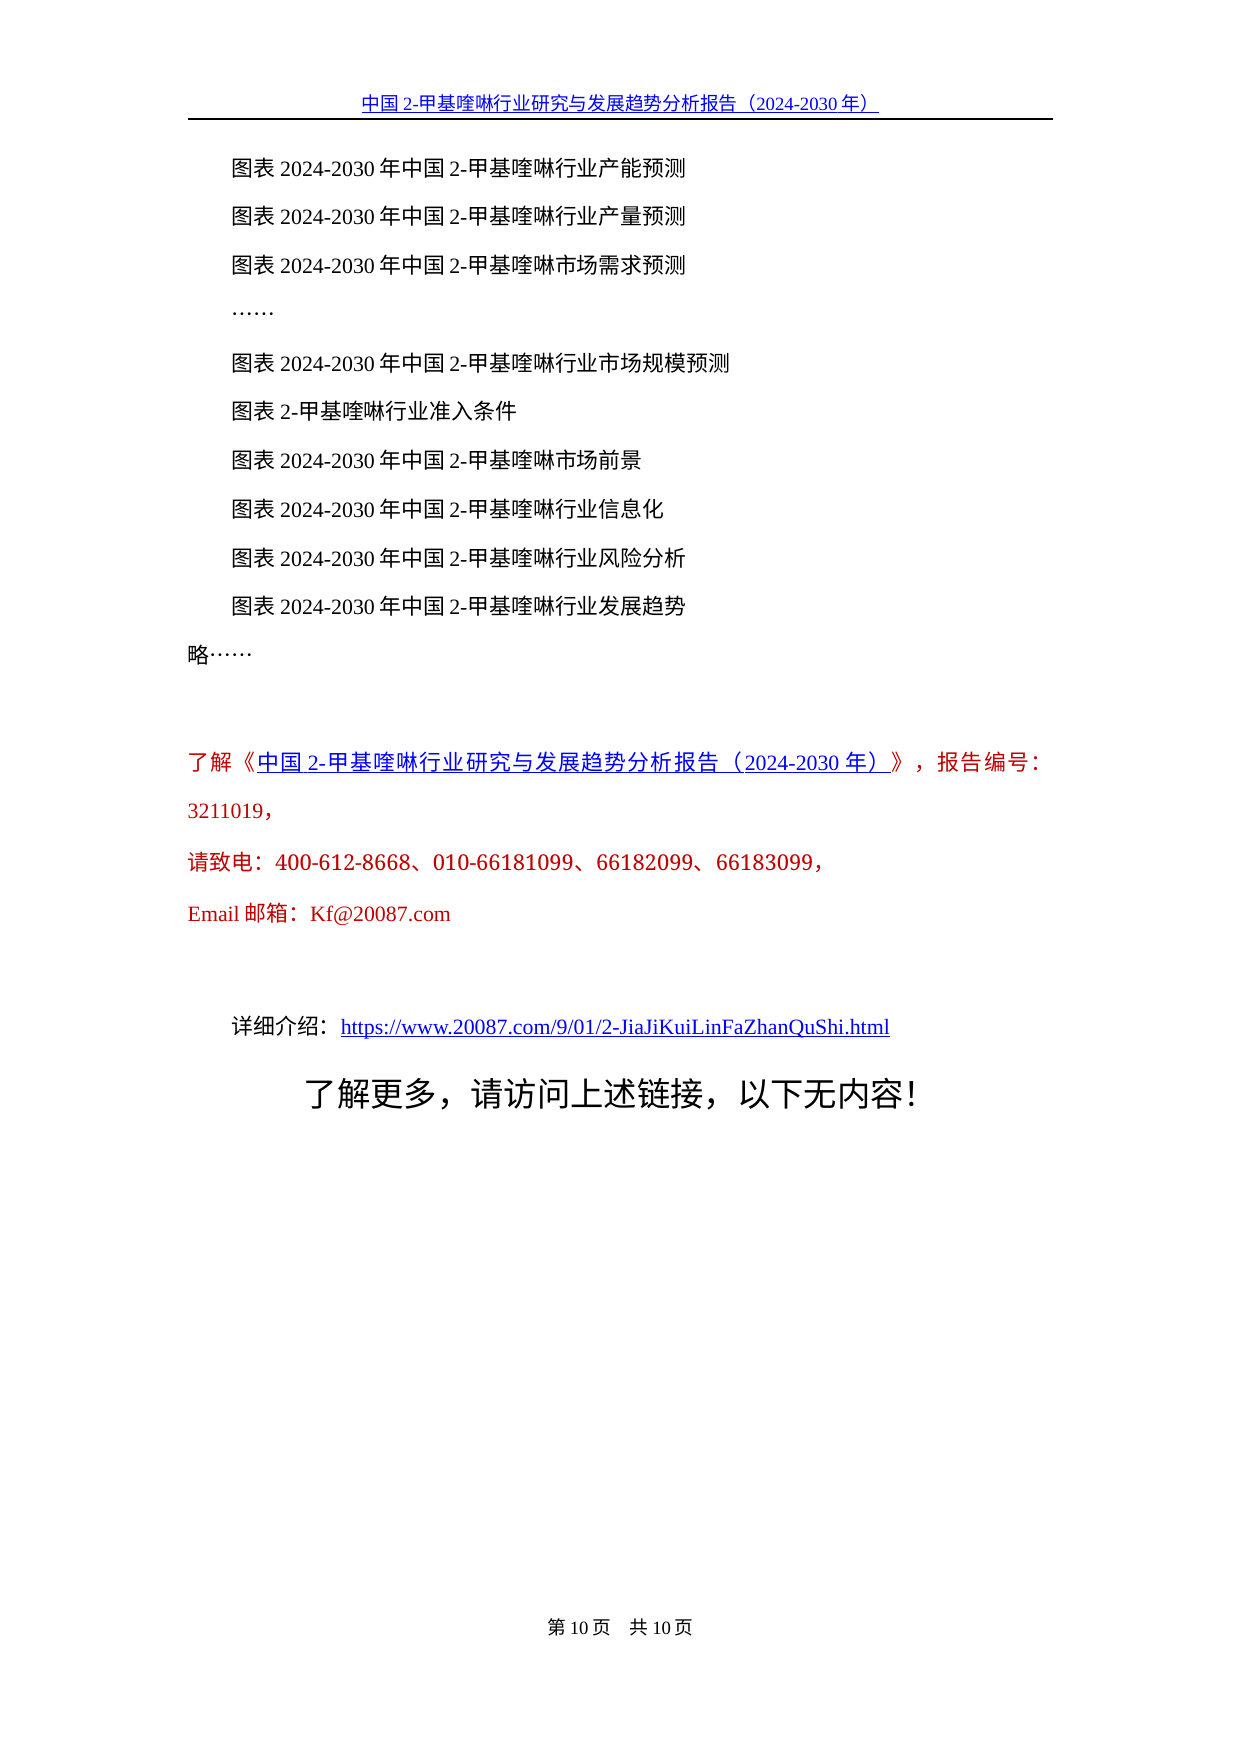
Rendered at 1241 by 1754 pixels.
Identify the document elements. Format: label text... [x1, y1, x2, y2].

text 请致电：400-612-8668、010-66181099、66182099、66183099， [187, 844, 1053, 877]
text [187, 150, 1053, 670]
text 了解《中国2-甲基喹啉行业研究与发展趋势分析报告（2024-2030年）》，报告编号：3211019， [187, 744, 1053, 825]
text 详细介绍：https://www.20087.com/9/01/2-JiaJiKuiLinFaZhanQuShi.html [187, 1009, 1053, 1041]
text Email邮箱：Kf@20087.com [187, 896, 1053, 928]
title 了解更多，请访问上述链接，以下无内容！ [187, 1059, 1053, 1124]
